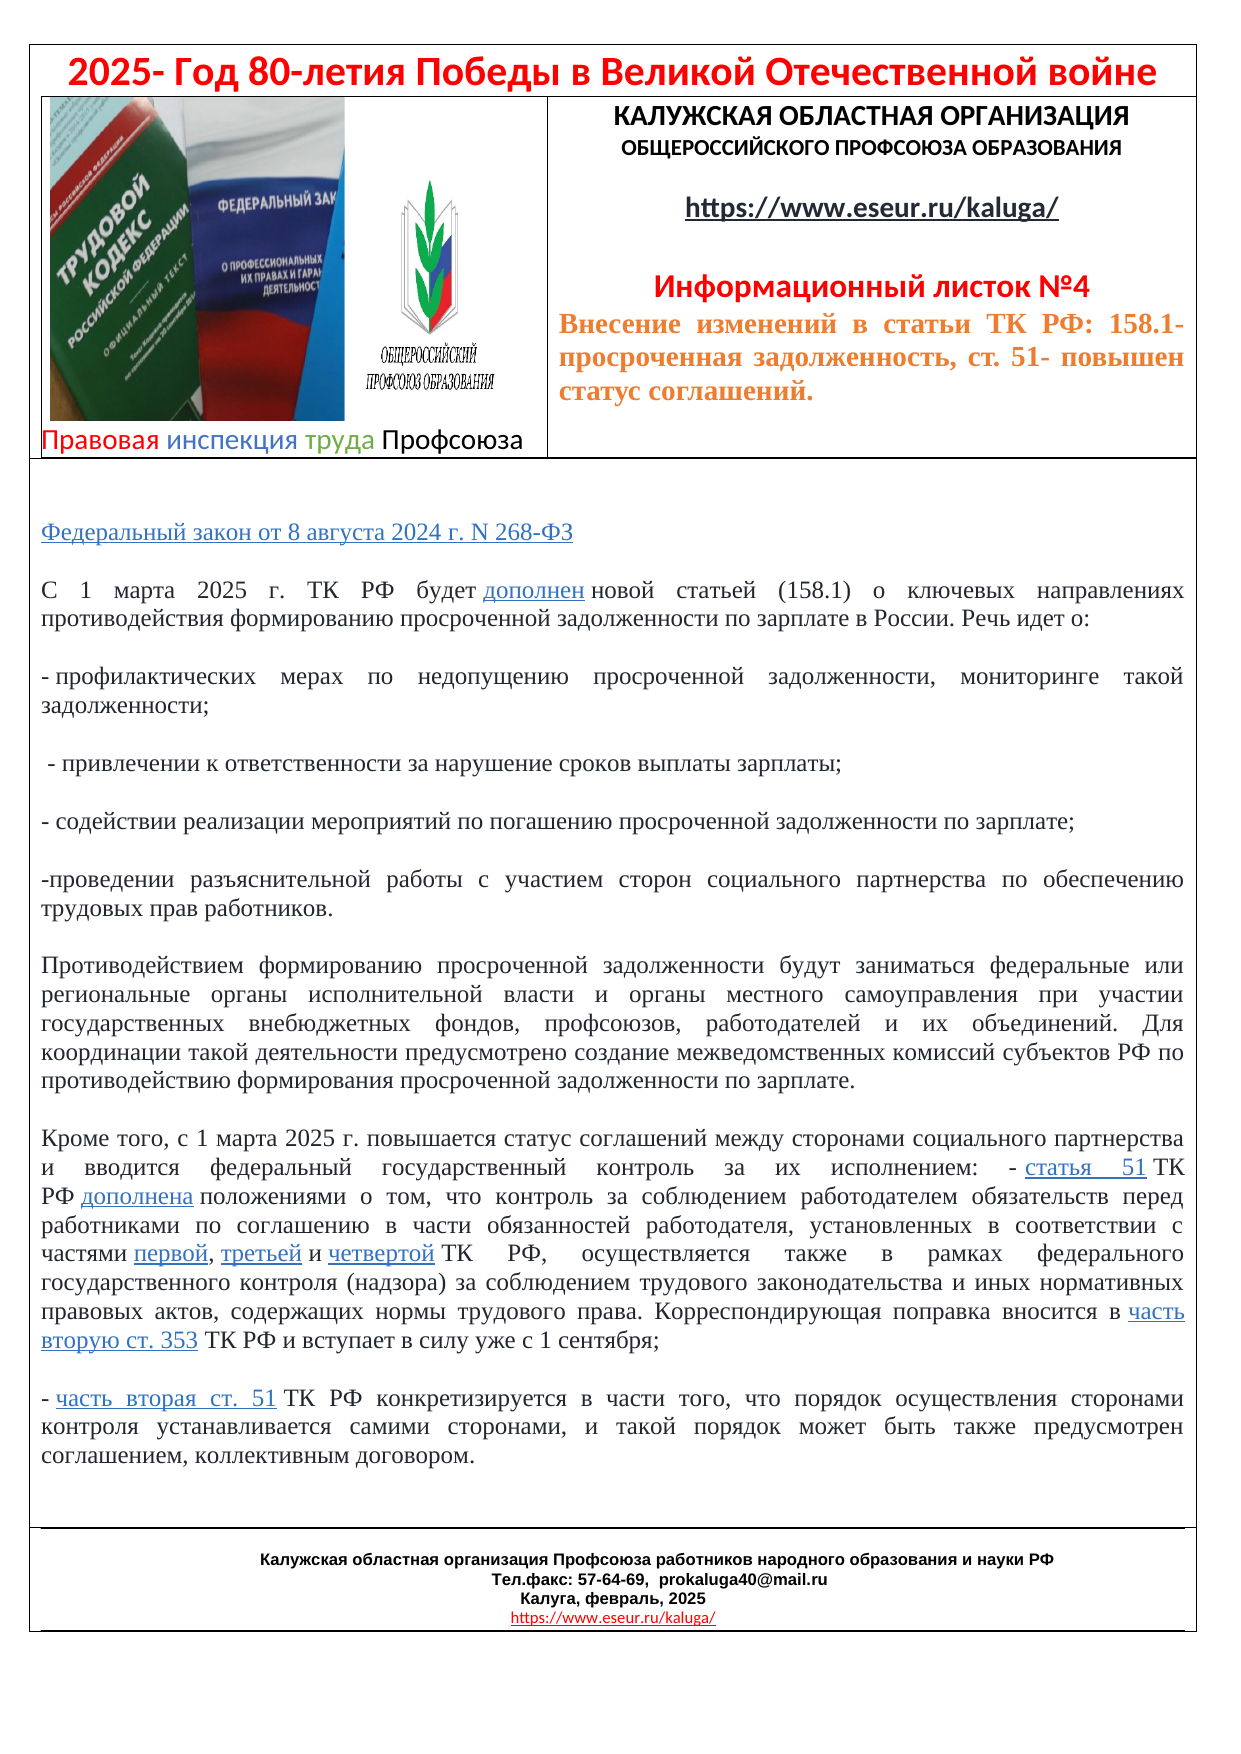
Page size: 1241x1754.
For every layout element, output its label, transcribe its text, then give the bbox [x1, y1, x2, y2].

table_header 2025- Год 80-летия Победы в Великой Отечественной войне [30, 45, 1196, 458]
picture [49, 97, 515, 421]
table_cell Калужская областная организация Профсоюза работников народного образования и науки РФ Тел.факс: 57-64-69, prokaluga40@mail.ru Калуга, февраль, 2025 https://www.eseur.ru/kaluga/ [30, 1528, 1196, 1631]
table_cell Федеральный закон от 8 августа 2024 г. N 268-ФЗ C 1 марта 2025 г. ТК РФ будет дополнен новой статьей (158.1) о ключевых направлениях противодействия формированию просроченной задолженности по зарплате в России. Речь идет о: - профилактических мерах по недопущению просроченной задолженности, мониторинге такой задолженности; - привлечении к ответственности за нарушение сроков выплаты зарплаты; - содействии реализации мероприятий по погашению просроченной задолженности по зарплате; -проведении разъяснительной работы с участием сторон социального партнерства по обеспечению трудовых прав работников. Противодействием формированию просроченной задолженности будут заниматься федеральные или региональные органы исполнительной власти и органы местного самоуправления при участии государственных внебюджетных фондов, профсоюзов, работодателей и их объединений. Для координации такой деятельности предусмотрено создание межведомственных комиссий субъектов РФ по противодействию формирования просроченной задолженности по зарплате. Кроме того, с 1 марта 2025 г. повышается статус соглашений между сторонами социального партнерства и вводится федеральный государственный контроль за их исполнением: - статья 51 ТК РФ дополнена положениями о том, что контроль за соблюдением работодателем обязательств перед работниками по соглашению в части обязанностей работодателя, установленных в соответствии с частями первой, третьей и четвертой ТК РФ, осуществляется также в рамках федерального государственного контроля (надзора) за соблюдением трудового законодательства и иных нормативных правовых актов, содержащих нормы трудового права. Корреспондирующая поправка вносится в часть вторую ст. 353 ТК РФ и вступает в силу уже с 1 сентября; - часть вторая ст. 51 ТК РФ конкретизируется в части того, что порядок осуществления сторонами контроля устанавливается самими сторонами, и такой порядок может быть также предусмотрен соглашением, коллективным договором. [30, 459, 1196, 1527]
